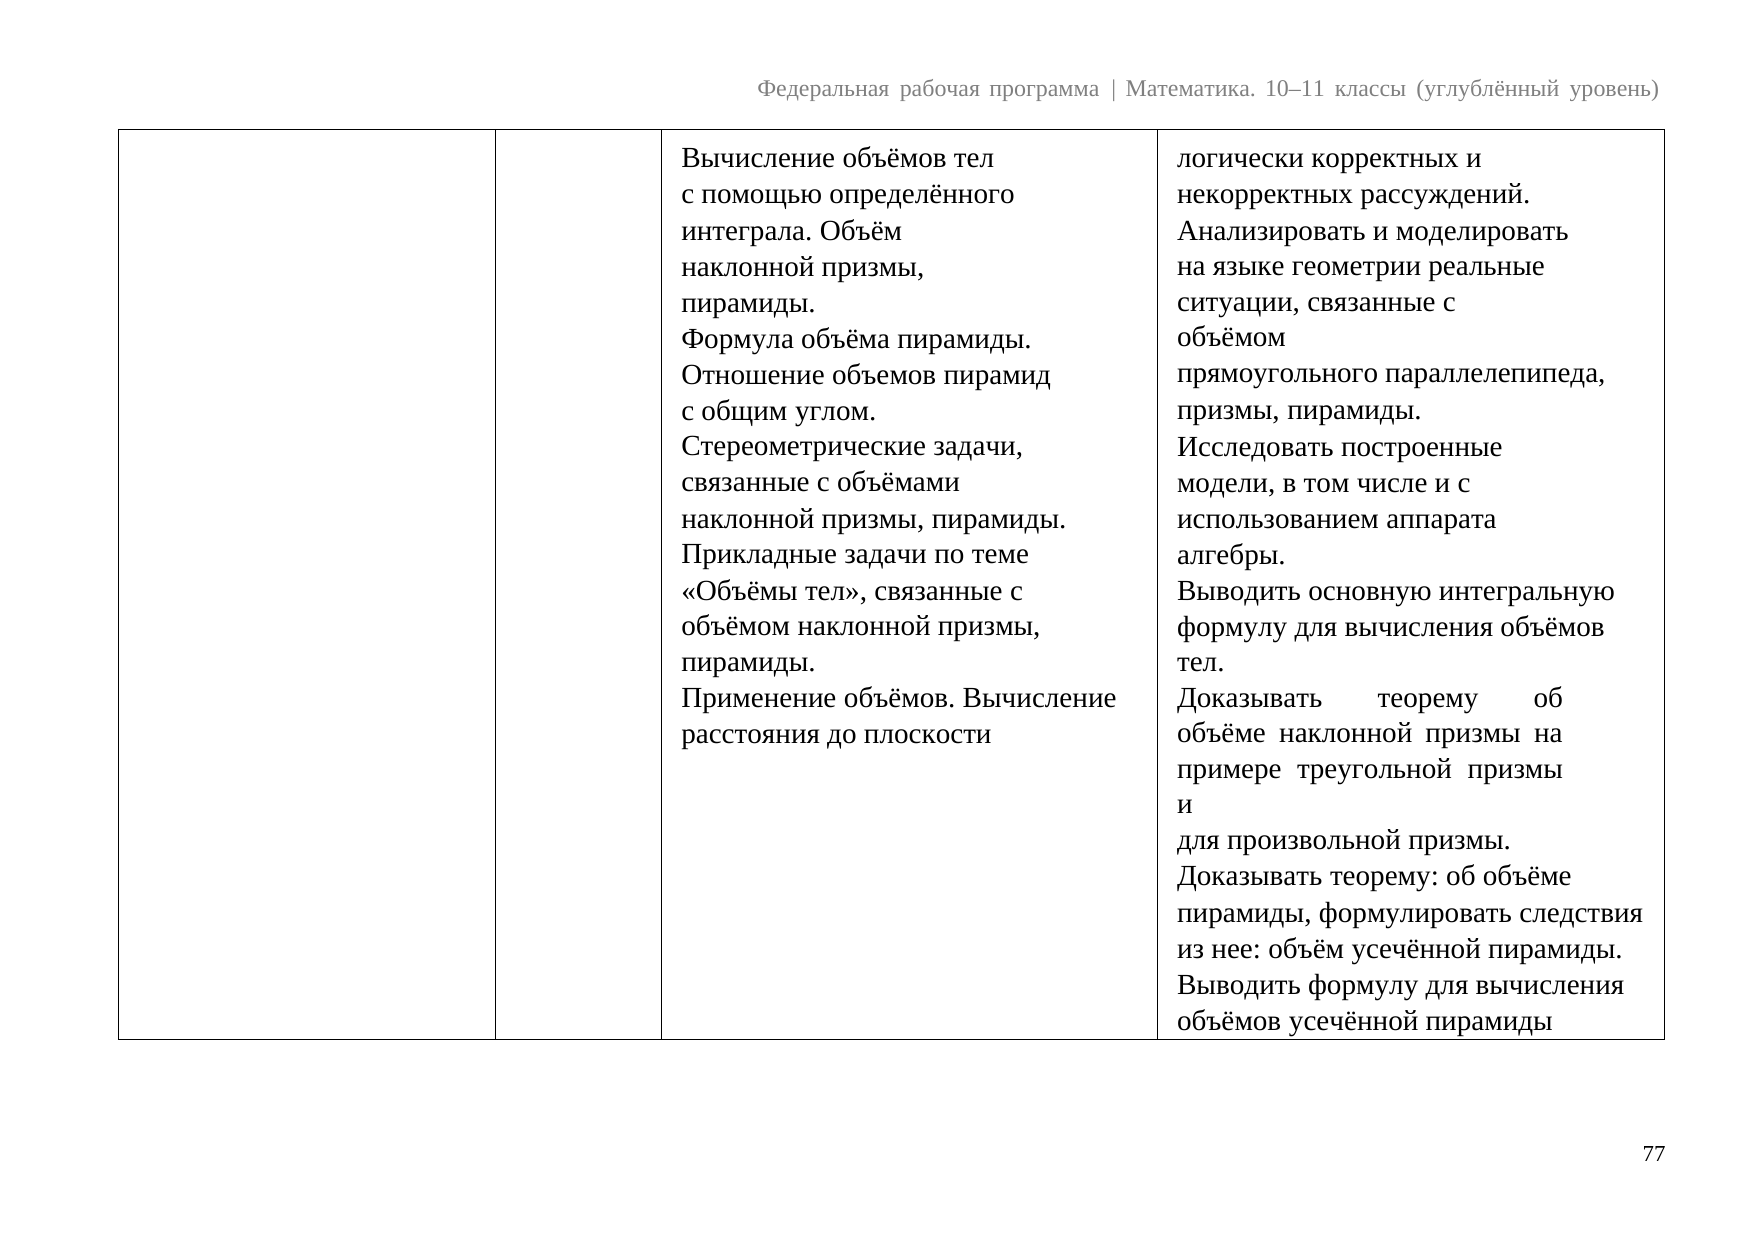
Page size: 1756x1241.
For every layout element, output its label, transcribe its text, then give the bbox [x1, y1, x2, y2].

table_header Вычисление объёмов тел с помощью определённого интеграла. Объём наклонной призмы, пирамиды. Формула объёма пирамиды. Отношение объемов пирамид с общим углом. Стереометрические задачи, связанные с объёмами наклонной призмы, пирамиды. Прикладные задачи по теме «Объёмы тел», связанные с объёмом наклонной призмы, пирамиды. Применение объёмов. Вычисление расстояния до плоскости [662, 130, 1157, 1039]
table_header логически корректных и некорректных рассуждений. Анализировать и моделировать на языке геометрии реальные ситуации, связанные с объёмом прямоугольного параллелепипеда, призмы, пирамиды. Исследовать построенные модели, в том числе и с использованием аппарата алгебры. Выводить основную интегральную формулу для вычисления объёмов тел. Доказывать теорему об объёме наклонной призмы на примере треугольной призмы и для произвольной призмы. Доказывать теорему: об объёме пирамиды, формулировать следствия из нее: объём усечённой пирамиды. Выводить формулу для вычисления объёмов усечённой пирамиды [1158, 130, 1664, 1039]
table_header [496, 130, 661, 1039]
table_header [119, 130, 495, 1039]
